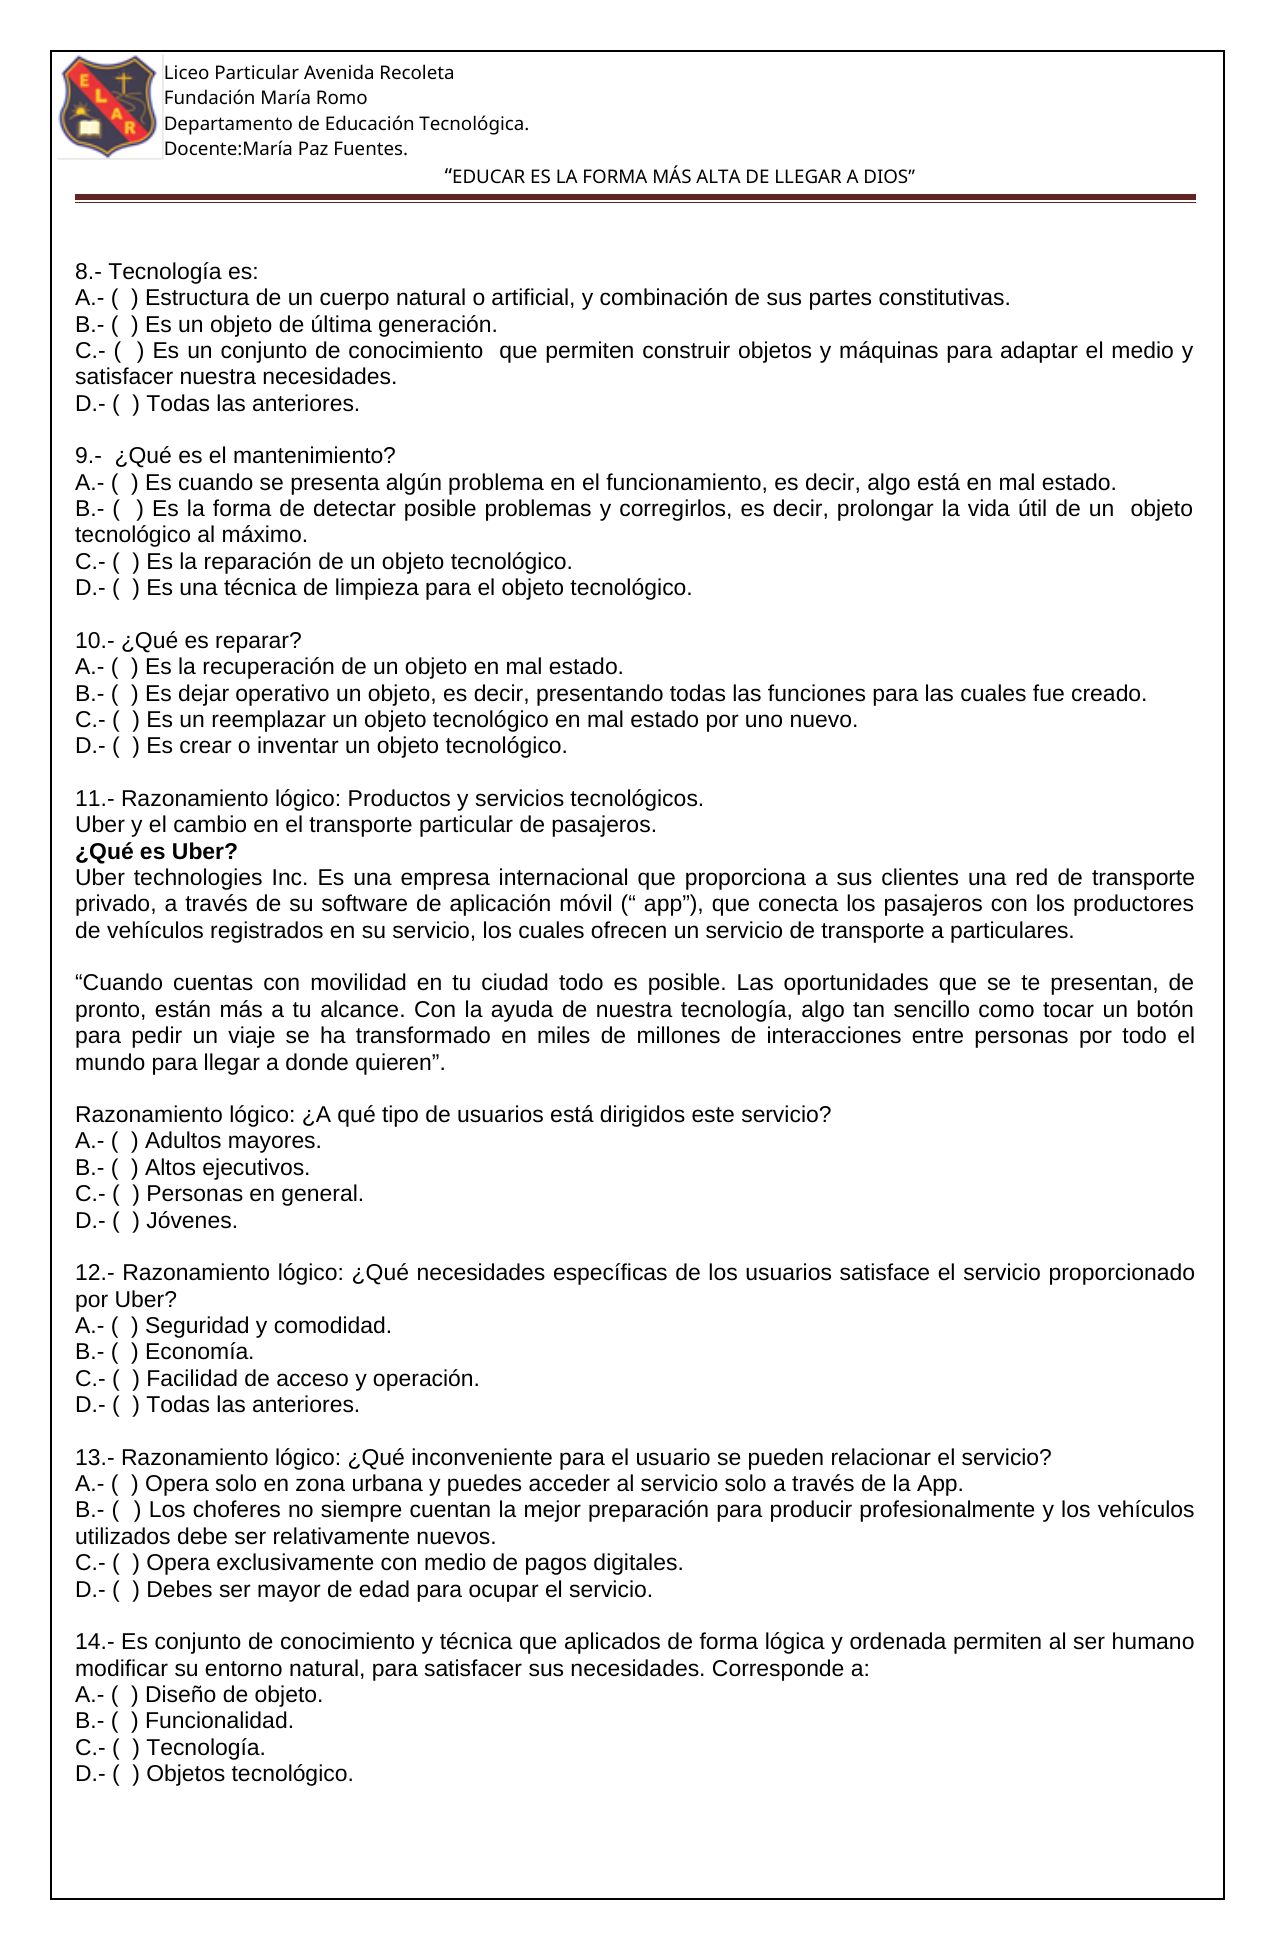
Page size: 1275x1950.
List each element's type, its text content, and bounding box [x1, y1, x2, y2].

text D.- ( ) Objetos tecnológico. [75, 1760, 1196, 1786]
text B.- ( ) Economía. [75, 1338, 1196, 1365]
text C.- ( ) Es un reemplazar un objeto tecnológico en mal estado por uno nuevo. [75, 706, 1196, 732]
text B.- ( ) Es dejar operativo un objeto, es decir, presentando todas las funciones para las cuales fue creado. [75, 679, 1196, 706]
text D.- ( ) Es una técnica de limpieza para el objeto tecnológico. [75, 574, 1196, 600]
text C.- ( ) Es un conjunto de conocimiento que permiten construir objetos y máquinas para adaptar el medio y satisfacer nuestra necesidades. [75, 337, 1196, 389]
text A.- ( ) Estructura de un cuerpo natural o artificial, y combinación de sus partes constitutivas. [75, 284, 1196, 311]
text D.- ( ) Jóvenes. [75, 1207, 1196, 1233]
text 8.- Tecnología es: [75, 258, 1196, 284]
text D.- ( ) Debes ser mayor de edad para ocupar el servicio. [75, 1576, 1196, 1602]
text Razonamiento lógico: ¿A qué tipo de usuarios está dirigidos este servicio? [75, 1101, 1196, 1127]
text D.- ( ) Todas las anteriores. [75, 1391, 1196, 1417]
text C.- ( ) Opera exclusivamente con medio de pagos digitales. [75, 1549, 1196, 1576]
text ¿Qué es Uber? [75, 838, 1196, 864]
text 12.- Razonamiento lógico: ¿Qué necesidades específicas de los usuarios satisface el servicio proporcionado por Uber? [75, 1259, 1196, 1312]
text C.- ( ) Es la reparación de un objeto tecnológico. [75, 548, 1196, 574]
text 13.- Razonamiento lógico: ¿Qué inconveniente para el usuario se pueden relacionar el servicio? [75, 1444, 1196, 1470]
text C.- ( ) Personas en general. [75, 1180, 1196, 1207]
text B.- ( ) Funcionalidad. [75, 1707, 1196, 1734]
text B.- ( ) Altos ejecutivos. [75, 1154, 1196, 1180]
text 14.- Es conjunto de conocimiento y técnica que aplicados de forma lógica y ordenada permiten al ser humano modificar su entorno natural, para satisfacer sus necesidades. Corresponde a: [75, 1628, 1196, 1681]
text A.- ( ) Opera solo en zona urbana y puedes acceder al servicio solo a través de la App. [75, 1470, 1196, 1496]
text 9.- ¿Qué es el mantenimiento? [75, 442, 1196, 469]
text D.- ( ) Es crear o inventar un objeto tecnológico. [75, 732, 1196, 758]
text A.- ( ) Es cuando se presenta algún problema en el funcionamiento, es decir, algo está en mal estado. [75, 469, 1196, 495]
text C.- ( ) Tecnología. [75, 1734, 1196, 1760]
text B.- ( ) Es un objeto de última generación. [75, 311, 1196, 337]
text A.- ( ) Adultos mayores. [75, 1127, 1196, 1154]
text A.- ( ) Seguridad y comodidad. [75, 1312, 1196, 1338]
text C.- ( ) Facilidad de acceso y operación. [75, 1365, 1196, 1391]
text B.- ( ) Es la forma de detectar posible problemas y corregirlos, es decir, prolongar la vida útil de un objeto tecnológico al máximo. [75, 495, 1196, 548]
text A.- ( ) Diseño de objeto. [75, 1681, 1196, 1707]
text 11.- Razonamiento lógico: Productos y servicios tecnológicos. [75, 785, 1196, 811]
text B.- ( ) Los choferes no siempre cuentan la mejor preparación para producir profesionalmente y los vehículos utilizados debe ser relativamente nuevos. [75, 1496, 1196, 1549]
text 10.- ¿Qué es reparar? A.- ( ) Es la recuperación de un objeto en mal estado. [75, 627, 1196, 679]
text “Cuando cuentas con movilidad en tu ciudad todo es posible. Las oportunidades que se te presentan, de pronto, están más a tu alcance. Con la ayuda de nuestra tecnología, algo tan sencillo como tocar un botón para pedir un viaje se ha transformado en miles de millones de interacciones entre personas por todo el mundo para llegar a donde quieren”. [75, 969, 1196, 1075]
text Uber technologies Inc. Es una empresa internacional que proporciona a sus clientes una red de transporte privado, a través de su software de aplicación móvil (“ app”), que conecta los pasajeros con los productores de vehículos registrados en su servicio, los cuales ofrecen un servicio de transporte a particulares. [75, 864, 1196, 943]
picture [57, 54, 164, 161]
text D.- ( ) Todas las anteriores. [75, 389, 1196, 416]
text Uber y el cambio en el transporte particular de pasajeros. [75, 811, 1196, 838]
